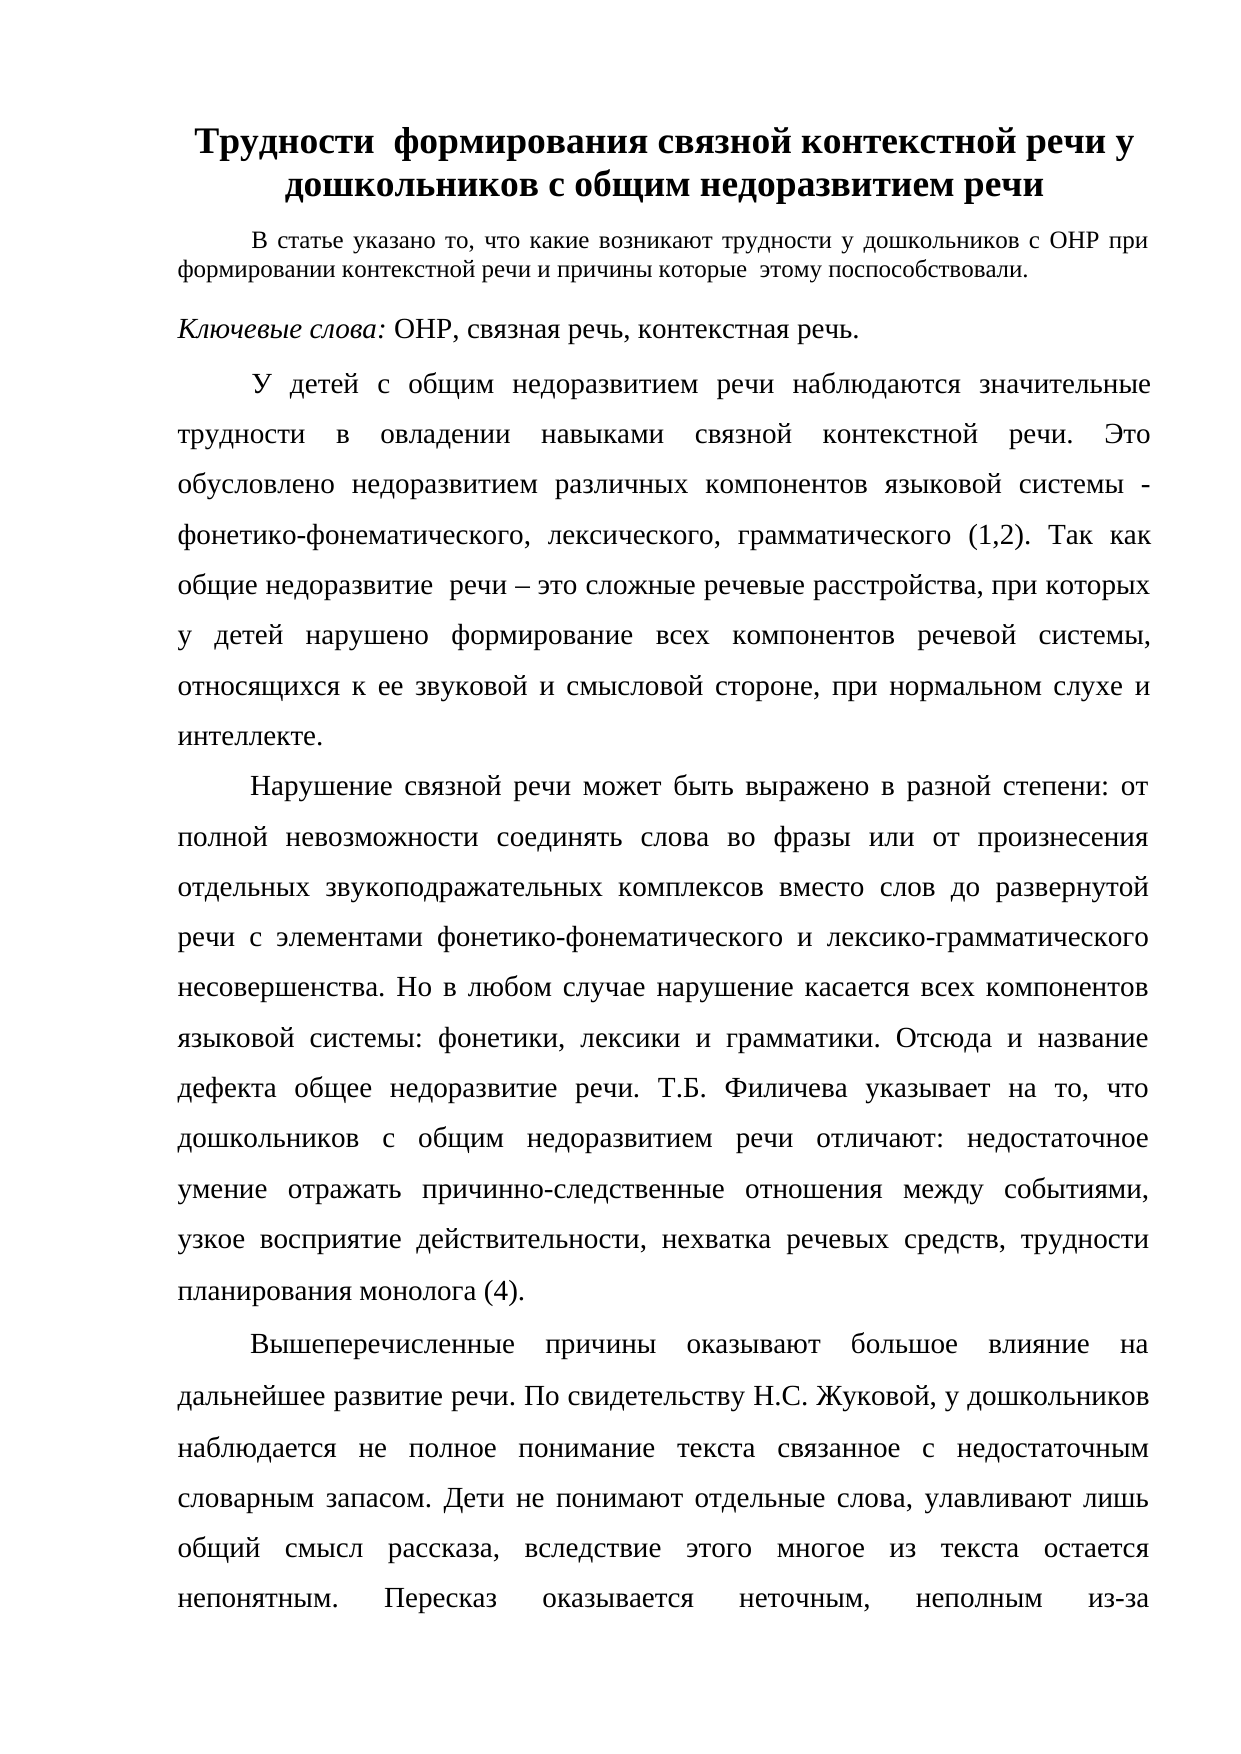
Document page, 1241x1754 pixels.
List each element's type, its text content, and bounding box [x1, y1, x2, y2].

text У детей с общим недоразвитием речи наблюдаются значительные трудности в овладении навыками связной контекстной речи. Это обусловлено недоразвитием различных компонентов языковой системы - фонетико-фонематического, лексического, грамматического (1,2). Так как общие недоразвитие речи – это сложные речевые расстройства, при которых у детей нарушено формирование всех компонентов речевой системы, относящихся к ее звуковой и смысловой стороне, при нормальном слухе и интеллекте. [177, 366, 1152, 752]
text В статье указано то, что какие возникают трудности у дошкольников с ОНР при формировании контекстной речи и причины которые этому поспособствовали. [177, 225, 1149, 283]
text Ключевые слова: ОНР, связная речь, контекстная речь. [177, 311, 1152, 345]
text Трудности формирования связной контекстной речи у дошкольников с общим недоразвитием речи [177, 118, 1152, 204]
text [177, 1326, 1150, 1614]
text Нарушение связной речи может быть выражено в разной степени: от полной невозможности соединять слова во фразы или от произнесения отдельных звукоподражательных комплексов вместо слов до развернутой речи с элементами фонетико-фонематического и лексико-грамматического несовершенства. Но в любом случае нарушение касается всех компонентов языковой системы: фонетики, лексики и грамматики. Отсюда и название дефекта общее недоразвитие речи. Т.Б. Филичева указывает на то, что дошкольников с общим недоразвитием речи отличают: недостаточное умение отражать причинно-следственные отношения между событиями, узкое восприятие действительности, нехватка речевых средств, трудности планирования монолога (4). [177, 768, 1150, 1308]
